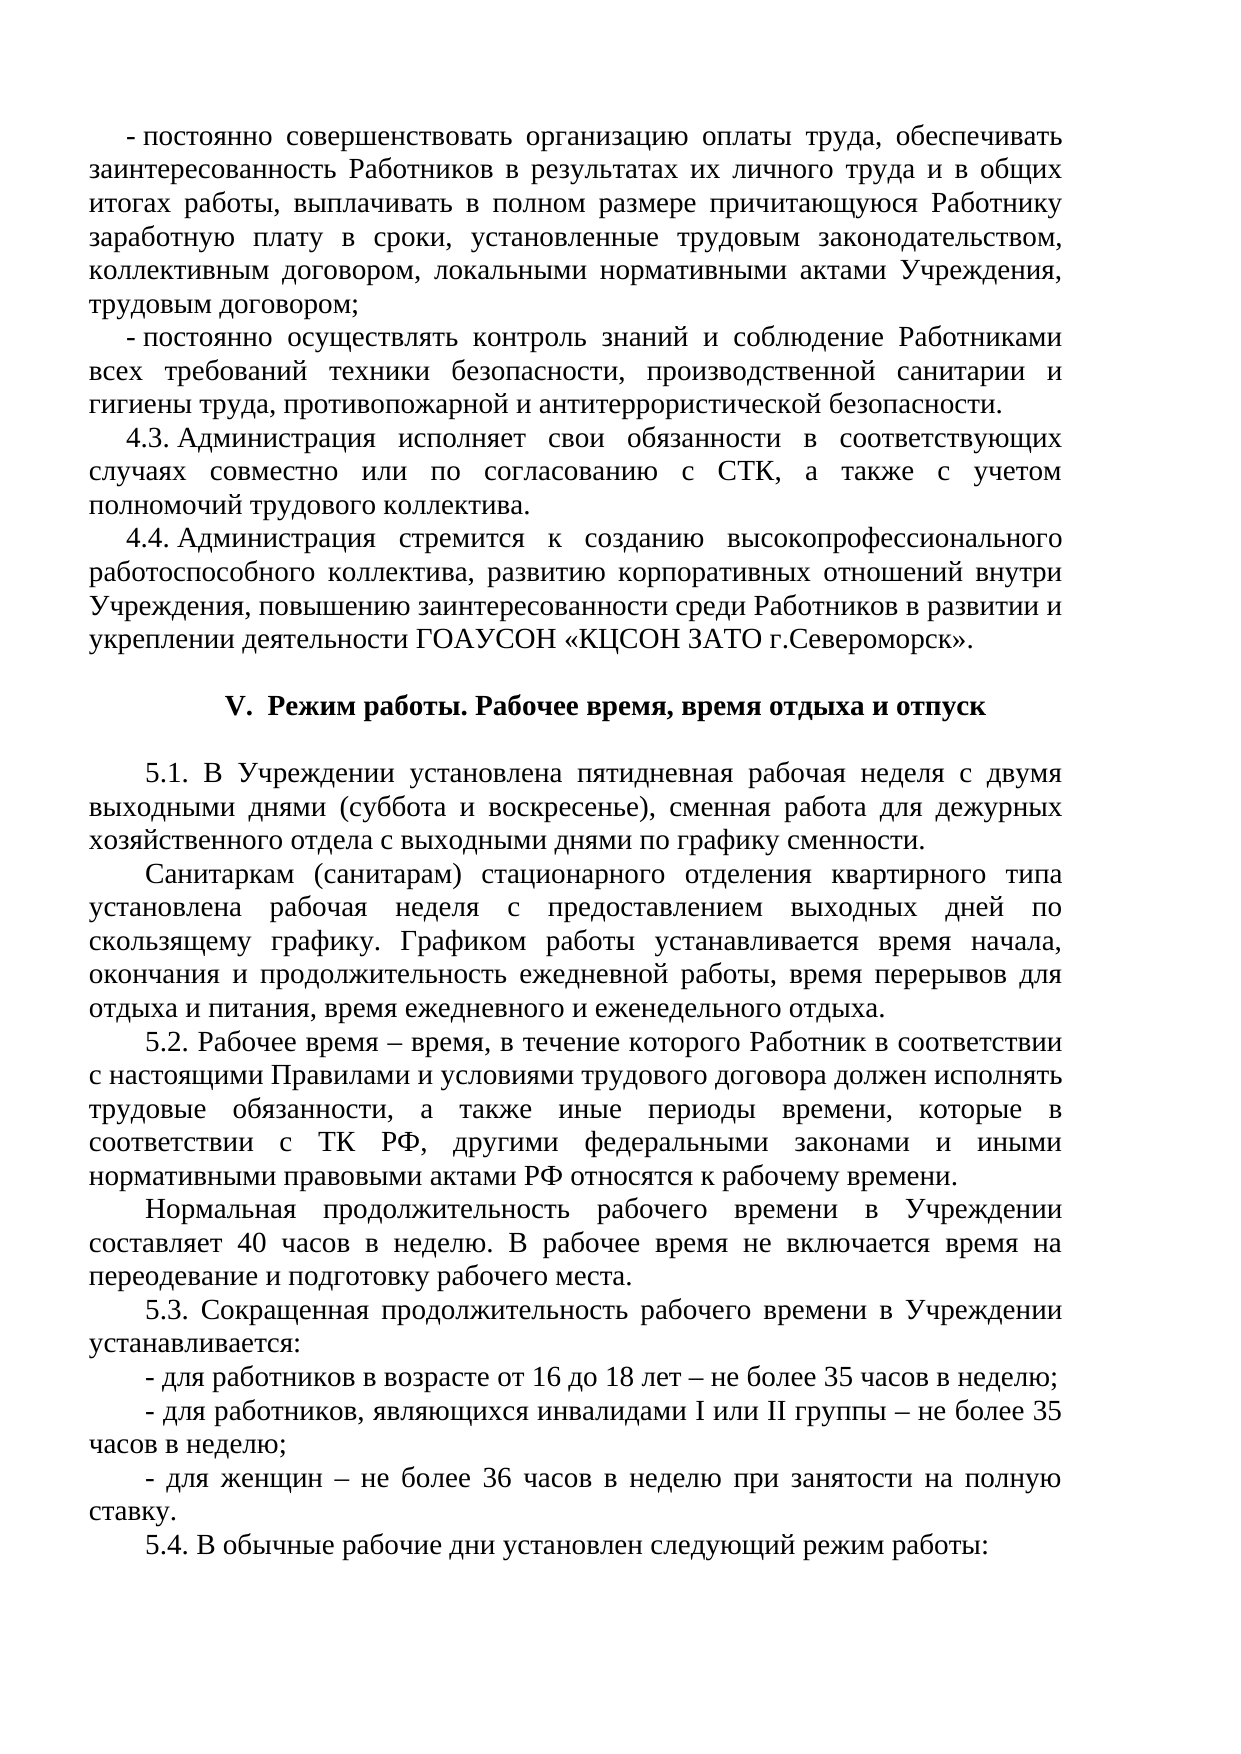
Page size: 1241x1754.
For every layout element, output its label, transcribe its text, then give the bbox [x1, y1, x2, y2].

text 4.4. Администрация стремится к созданию высокопрофессионального работоспособного коллектива, развитию корпоративных отношений внутри Учреждения, повышению заинтересованности среди Работников в развитии и укреплении деятельности ГОАУСОН «КЦСОН ЗАТО г.Североморск». [89, 521, 1063, 655]
text 5.1. В Учреждении установлена пятидневная рабочая неделя с двумя выходными днями (суббота и воскресенье), сменная работа для дежурных хозяйственного отдела с выходными днями по графику сменности. [89, 755, 1063, 856]
text 5.4. В обычные рабочие дни установлен следующий режим работы: [145, 1527, 1063, 1560]
text - постоянно совершенствовать организацию оплаты труда, обеспечивать заинтересованность Работников в результатах их личного труда и в общих итогах работы, выплачивать в полном размере причитающуюся Работнику заработную плату в сроки, установленные трудовым законодательством, коллективным договором, локальными нормативными актами Учреждения, трудовым договором; [89, 118, 1063, 319]
text 5.3. Сокращенная продолжительность рабочего времени в Учреждении устанавливается: [89, 1292, 1063, 1359]
text Санитаркам (санитарам) стационарного отделения квартирного типа установлена рабочая неделя с предоставлением выходных дней по скользящему графику. Графиком работы устанавливается время начала, окончания и продолжительность ежедневной работы, время перерывов для отдыха и питания, время ежедневного и еженедельного отдыха. [89, 856, 1063, 1024]
text - постоянно осуществлять контроль знаний и соблюдение Работниками всех требований техники безопасности, производственной санитарии и гигиены труда, противопожарной и антитеррористической безопасности. [89, 319, 1063, 420]
text - для женщин – не более 36 часов в неделю при занятости на полную ставку. [89, 1460, 1063, 1527]
text 4.3. Администрация исполняет свои обязанности в соответствующих случаях совместно или по согласованию с СТК, а также с учетом полномочий трудового коллектива. [89, 420, 1063, 521]
text Нормальная продолжительность рабочего времени в Учреждении составляет 40 часов в неделю. В рабочее время не включается время на переодевание и подготовку рабочего места. [89, 1191, 1063, 1292]
text 5.2. Рабочее время – время, в течение которого Работник в соответствии с настоящими Правилами и условиями трудового договора должен исполнять трудовые обязанности, а также иные периоды времени, которые в соответствии с ТК РФ, другими федеральными законами и иными нормативными правовыми актами РФ относятся к рабочему времени. [89, 1024, 1063, 1191]
text - для работников, являющихся инвалидами I или II группы – не более 35 часов в неделю; [89, 1393, 1063, 1460]
subtitle V. Режим работы. Рабочее время, время отдыха и отпуск [89, 688, 1063, 722]
text - для работников в возрасте от 16 до 18 лет – не более 35 часов в неделю; [89, 1359, 1063, 1393]
